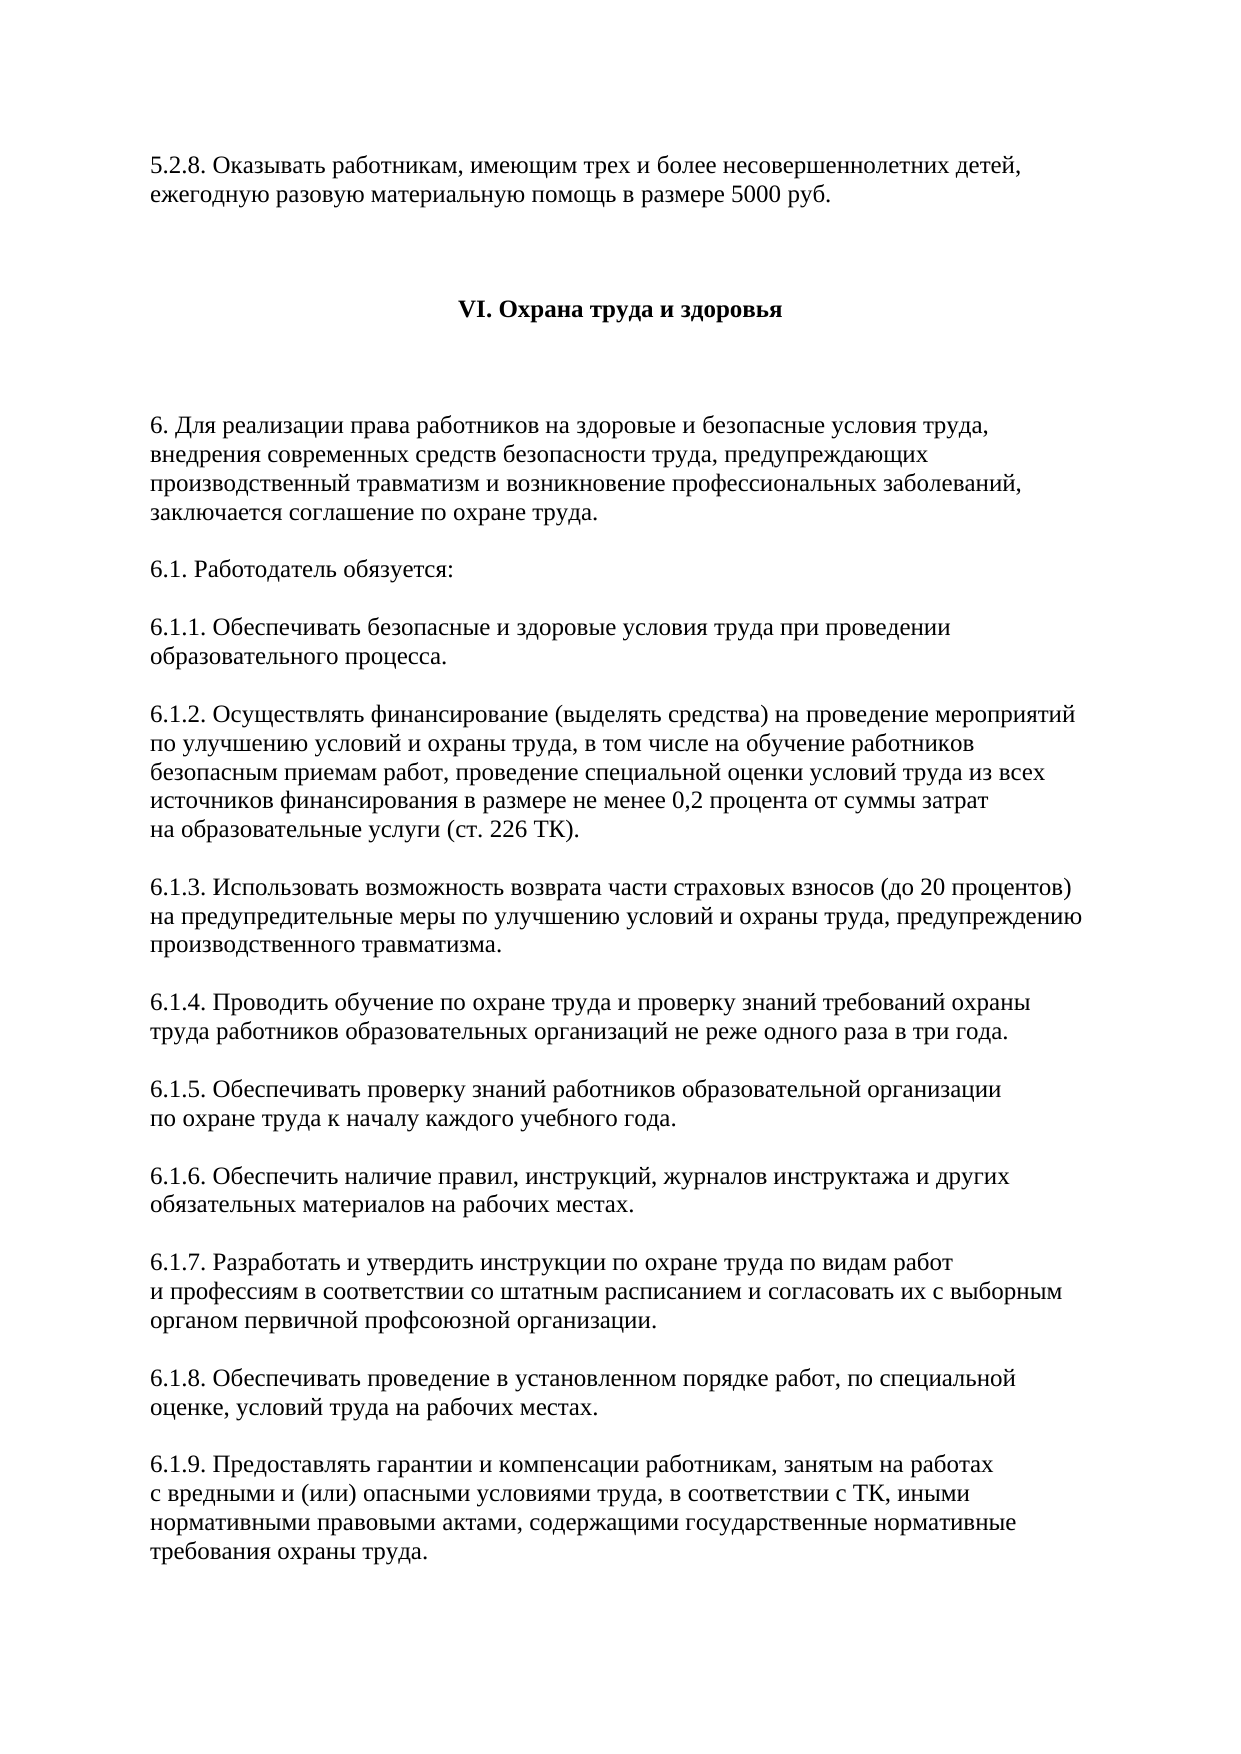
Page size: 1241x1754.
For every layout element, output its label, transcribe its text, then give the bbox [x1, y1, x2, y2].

text 6.1.3. Использовать возможность возврата части страховых взносов (до 20 процентов) на предупредительные меры по улучшению условий и охраны труда, предупреждению производственного травматизма. [150, 872, 1090, 958]
text 6. Для реализации права работников на здоровые и безопасные условия труда, внедрения современных средств безопасности труда, предупреждающих производственный травматизм и возникновение профессиональных заболеваний, заключается соглашение по охране труда. [150, 410, 1090, 525]
text 6.1.5. Обеспечивать проверку знаний работников образовательной организации по охране труда к началу каждого учебного года. [150, 1074, 1090, 1132]
text 6.1.1. Обеспечивать безопасные и здоровые условия труда при проведении образовательного процесса. [150, 612, 1090, 670]
text 6.1.7. Разработать и утвердить инструкции по охране труда по видам работ и профессиям в соответствии со штатным расписанием и согласовать их с выборным органом первичной профсоюзной организации. [150, 1247, 1090, 1334]
text 6.1.6. Обеспечить наличие правил, инструкций, журналов инструктажа и других обязательных материалов на рабочих местах. [150, 1161, 1090, 1218]
text 5.2.8. Оказывать работникам, имеющим трех и более несовершеннолетних детей, ежегодную разовую материальную помощь в размере 5000 руб. [150, 150, 1090, 207]
text 6.1.4. Проводить обучение по охране труда и проверку знаний требований охраны труда работников образовательных организаций не реже одного раза в три года. [150, 987, 1090, 1045]
text 6.1.8. Обеспечивать проведение в установленном порядке работ, по специальной оценке, условий труда на рабочих местах. [150, 1363, 1090, 1420]
text 6.1. Работодатель обязуется: [150, 554, 1090, 583]
text 6.1.9. Предоставлять гарантии и компенсации работникам, занятым на работах с вредными и (или) опасными условиями труда, в соответствии с ТК, иными нормативными правовыми актами, содержащими государственные нормативные требования охраны труда. [150, 1449, 1090, 1564]
text VI. Охрана труда и здоровья [150, 294, 1090, 323]
text 6.1.2. Осуществлять финансирование (выделять средства) на проведение мероприятий по улучшению условий и охраны труда, в том числе на обучение работников безопасным приемам работ, проведение специальной оценки условий труда из всех источников финансирования в размере не менее 0,2 процента от суммы затрат на образовательные услуги (ст. 226 ТК). [150, 699, 1090, 843]
